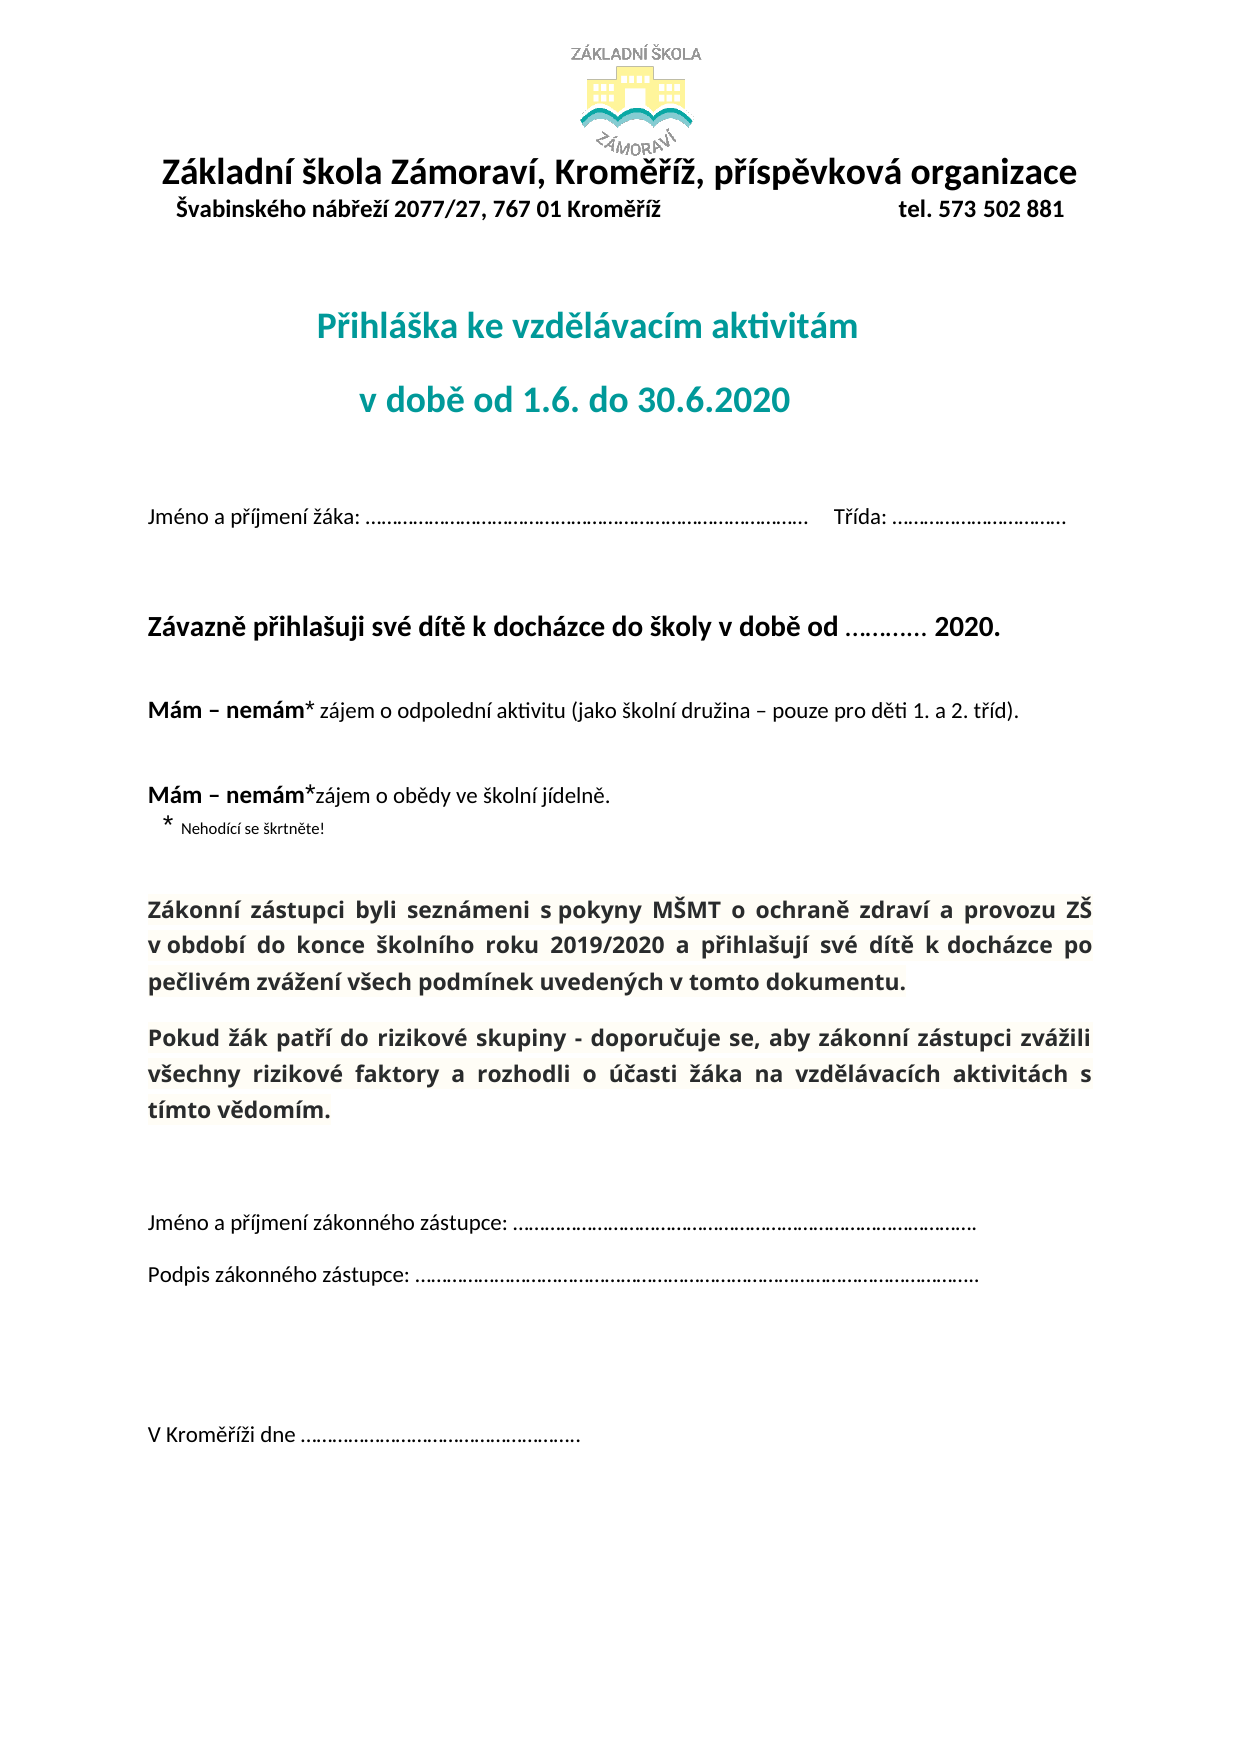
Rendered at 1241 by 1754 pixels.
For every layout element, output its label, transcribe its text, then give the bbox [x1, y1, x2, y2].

picture [563, 22, 710, 170]
text Přihláška ke vzdělávacím aktivitám [148, 302, 1093, 348]
text Mám – nemám*zájem o obědy ve školní jídelně. [148, 778, 1093, 809]
text Závazně přihlašuji své dítě k docházce do školy v době od ………... 2020. [148, 608, 1093, 644]
text V Kroměříži dne …………………………………………….. [148, 1420, 1093, 1448]
text v době od 1.6. do 30.6.2020 [148, 376, 1093, 421]
text Zákonní zástupci byli seznámeni s pokyny MŠMT o ochraně zdraví a provozu ZŠ v období do konce školního roku 2019/2020 a přihlašují své dítě k docházce po pečlivém zvážení všech podmínek uvedených v tomto dokumentu. [148, 961, 1093, 997]
text Jméno a příjmení zákonného zástupce: ……………………………………………………………………………. [148, 1208, 1093, 1236]
text Švabinského nábřeží 2077/27, 767 01 Kroměříž tel. 573 502 881 [148, 193, 1093, 224]
text Jméno a příjmení žáka: ………………………………………………………………………… Třída: …………………………… [148, 502, 1093, 530]
text Mám – nemám* zájem o odpolední aktivitu (jako školní družina – pouze pro děti 1. a 2. tříd). [148, 694, 1093, 724]
text Podpis zákonného zástupce: …………………………………………………………………………………………….. [148, 1261, 1093, 1289]
text Pokud žák patří do rizikové skupiny - doporučuje se, aby zákonní zástupci zvážili všechny rizikové faktory a rozhodli o účasti žáka na vzdělávacích aktivitách s tímto vědomím. [148, 1089, 1093, 1125]
text * Nehodící se škrtněte! [148, 809, 1093, 841]
text Základní škola Zámoraví, Kroměříž, příspěvková organizace [148, 148, 1093, 193]
